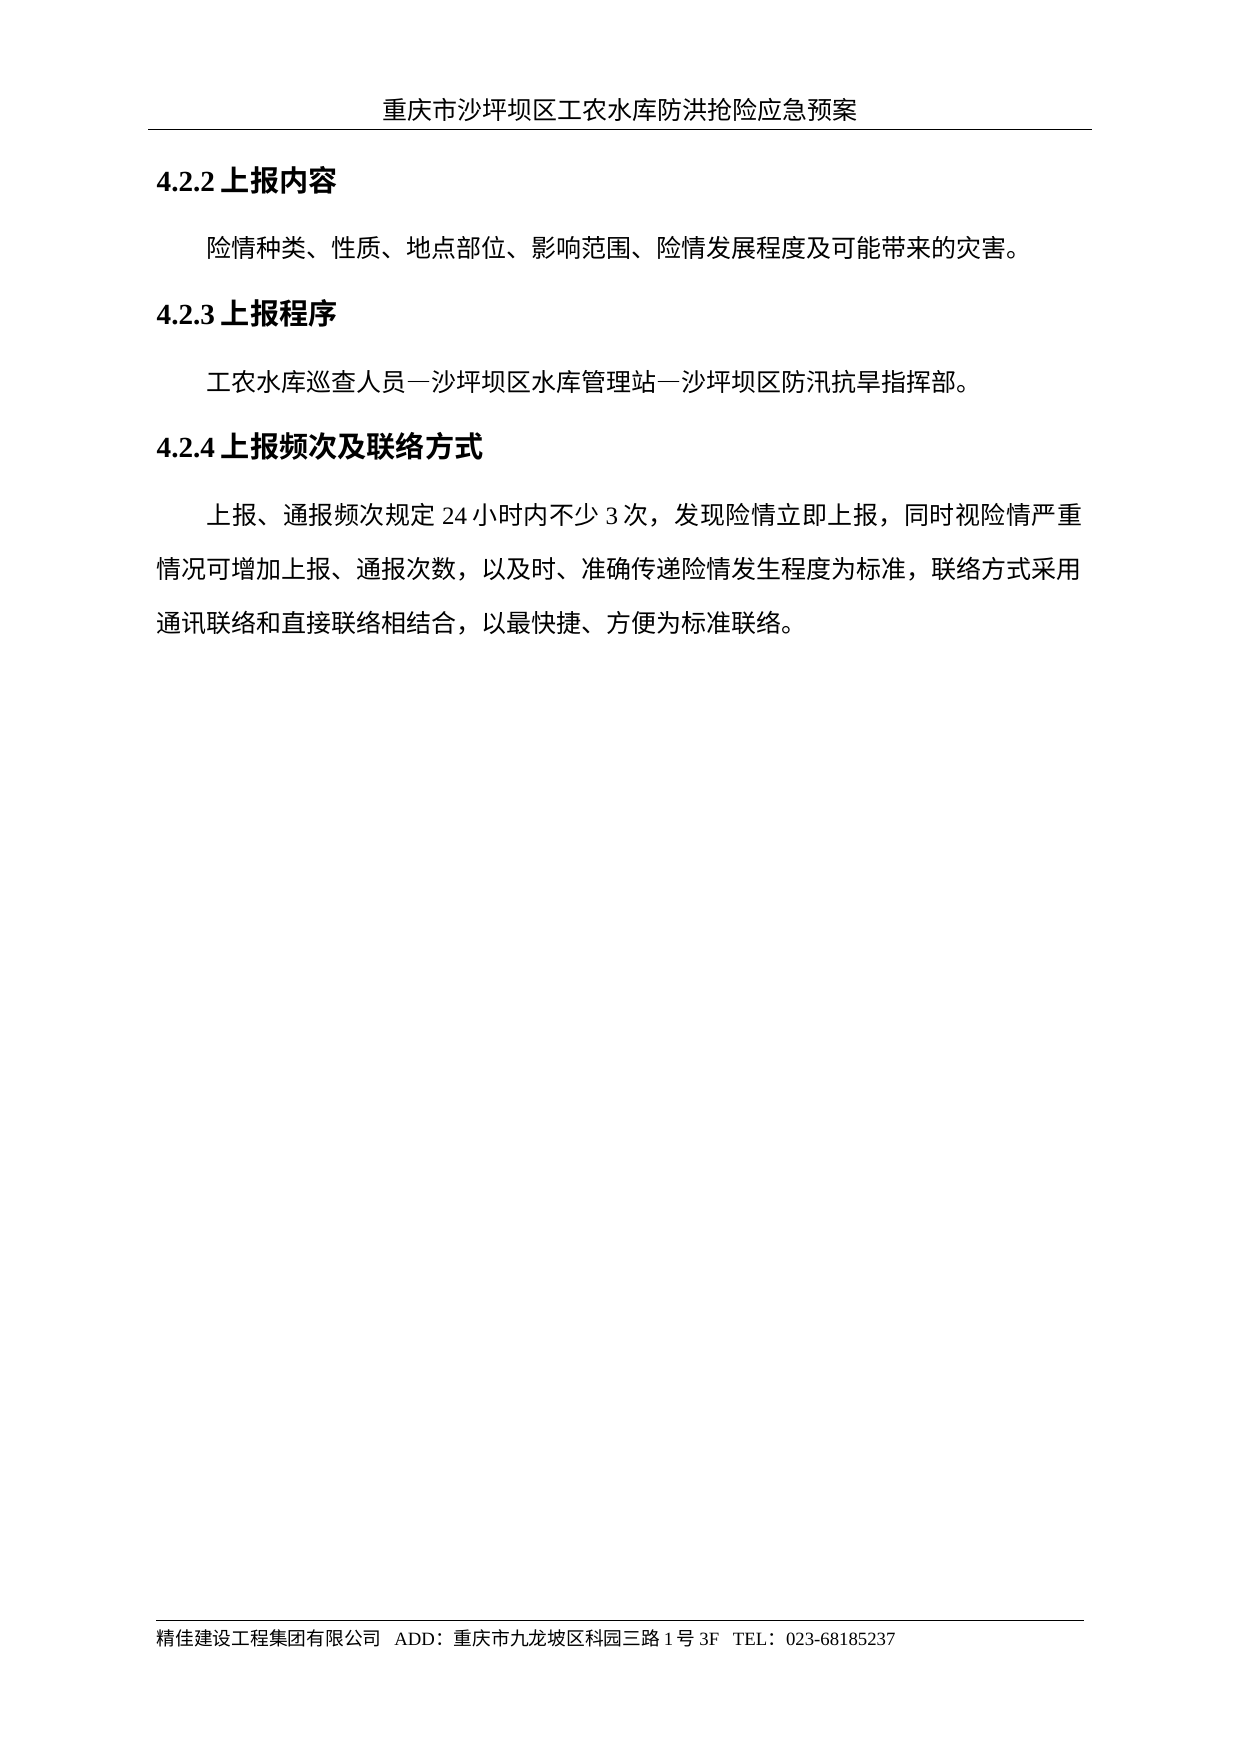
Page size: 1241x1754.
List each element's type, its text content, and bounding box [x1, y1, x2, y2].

text 险情种类、性质、地点部位、影响范围、险情发展程度及可能带来的灾害。 [156, 214, 1084, 268]
text 工农水库巡查人员—沙坪坝区水库管理站—沙坪坝区防汛抗旱指挥部。 [156, 348, 1084, 402]
subtitle 4.2.3上报程序 [156, 281, 1084, 335]
subtitle 4.2.2上报内容 [156, 148, 1084, 202]
subtitle 4.2.4上报频次及联络方式 [156, 414, 1084, 468]
text 上报、通报频次规定24小时内不少3次，发现险情立即上报，同时视险情严重情况可增加上报、通报次数，以及时、准确传递险情发生程度为标准，联络方式采用通讯联络和直接联络相结合，以最快捷、方便为标准联络。 [156, 481, 1084, 643]
